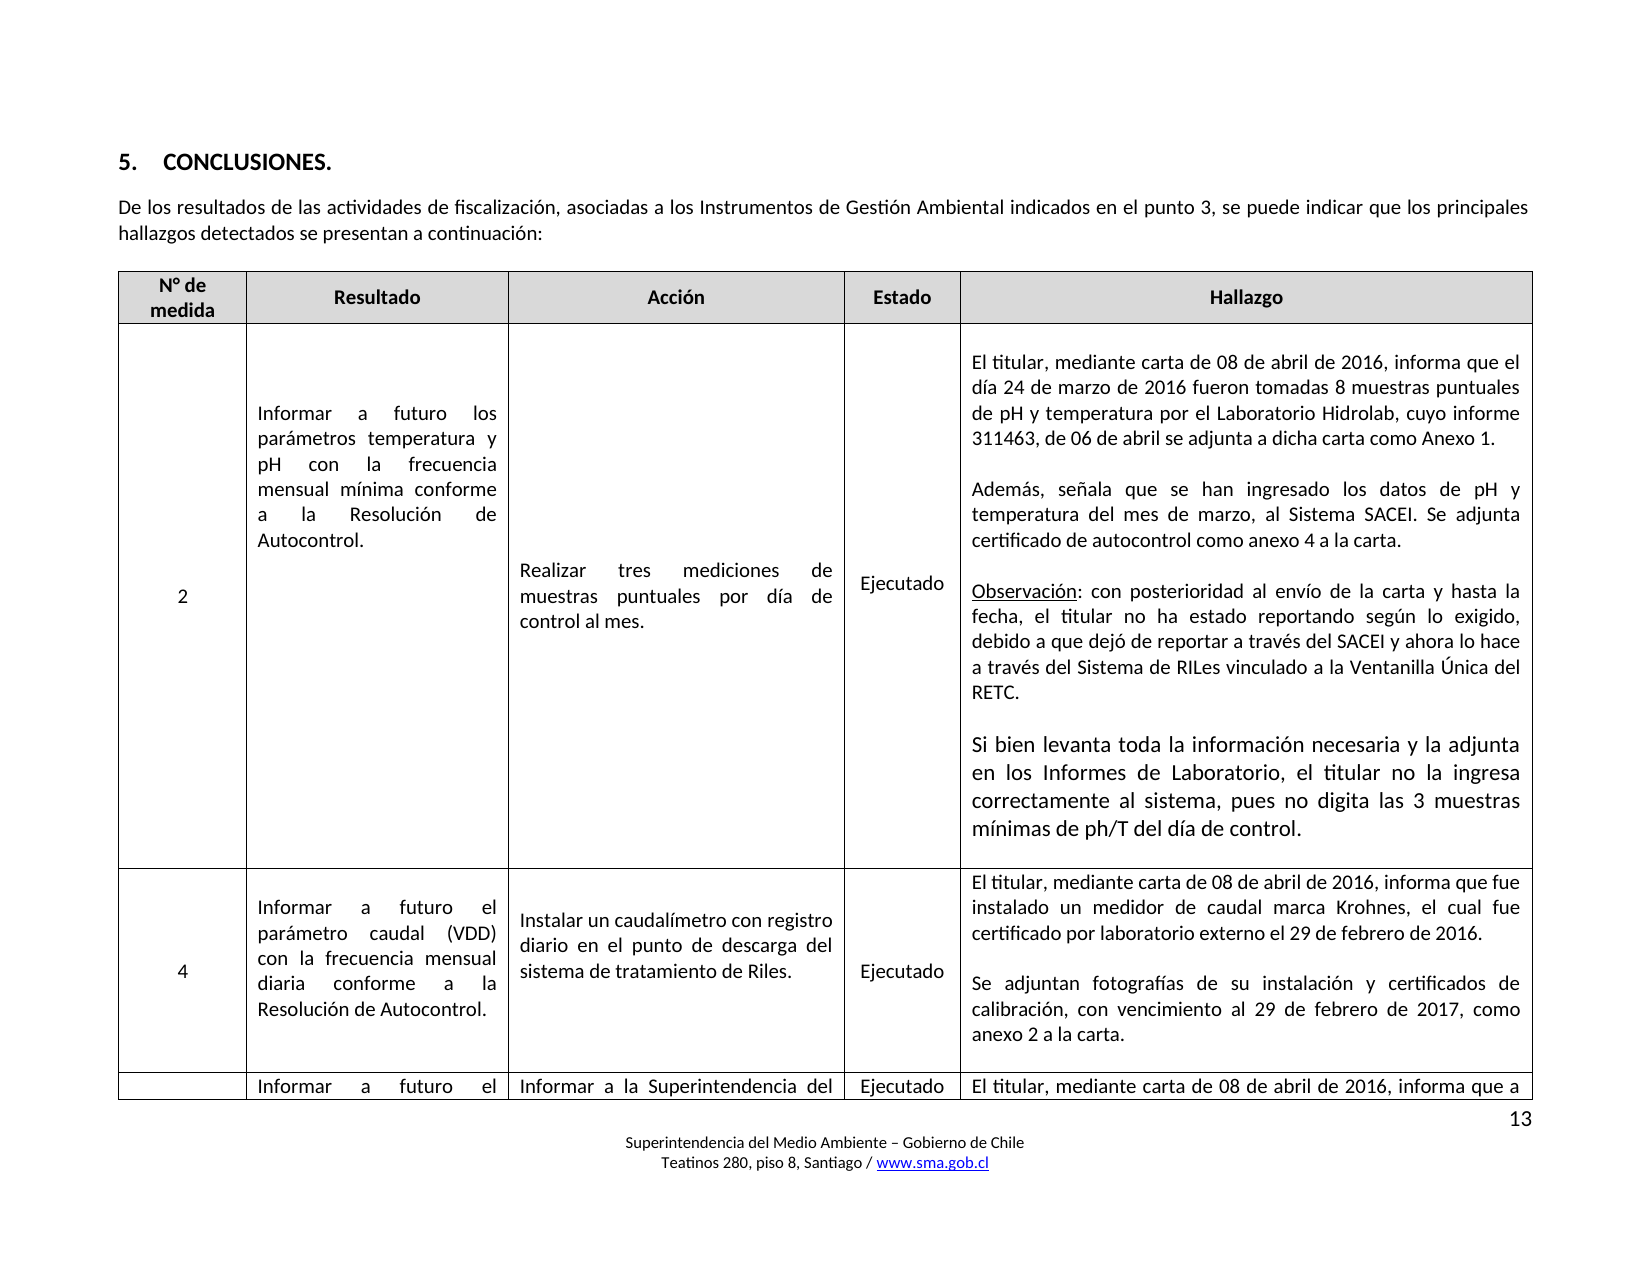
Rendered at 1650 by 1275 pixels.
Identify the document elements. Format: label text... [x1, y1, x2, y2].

table_cell Realizar tres mediciones de muestras puntuales por día de control al mes. [509, 324, 844, 868]
table_cell El titular, mediante carta de 08 de abril de 2016, informa que fue instalado un medidor de caudal marca Krohnes, el cual fue certificado por laboratorio externo el 29 de febrero de 2016. Se adjuntan fotografías de su instalación y certificados de calibración, con vencimiento al 29 de febrero de 2017, como anexo 2 a la carta. [961, 869, 1532, 1072]
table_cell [509, 1073, 844, 1099]
table_cell Ejecutado [845, 1073, 960, 1099]
table_cell 4 [119, 1073, 246, 1099]
table_cell Informar a futuro los parámetros temperatura y pH con la frecuencia mensual mínima conforme a la Resolución de Autocontrol. [247, 324, 508, 868]
subtitle CONCLUSIONES. [118, 146, 1532, 177]
table_cell Ejecutado [845, 869, 960, 1072]
text De los resultados de las actividades de fiscalización, asociadas a los Instrumentos de Gestión Ambiental indicados en el punto 3, se puede indicar que los principales hallazgos detectados se presentan a continuación: [118, 194, 1532, 245]
table_cell 2 [119, 324, 246, 868]
table_cell Ejecutado [845, 324, 960, 868]
table_header N° de medida [119, 272, 246, 323]
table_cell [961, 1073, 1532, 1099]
table_header Hallazgo [961, 272, 1532, 323]
table_header Acción [509, 272, 844, 323]
table_header Estado [845, 272, 960, 323]
table_cell El titular, mediante carta de 08 de abril de 2016, informa que el día 24 de marzo de 2016 fueron tomadas 8 muestras puntuales de pH y temperatura por el Laboratorio Hidrolab, cuyo informe 311463, de 06 de abril se adjunta a dicha carta como Anexo 1. Además, señala que se han ingresado los datos de pH y temperatura del mes de marzo, al Sistema SACEI. Se adjunta certificado de autocontrol como anexo 4 a la carta. Observación: con posterioridad al envío de la carta y hasta la fecha, el titular no ha estado reportando según lo exigido, debido a que dejó de reportar a través del SACEI y ahora lo hace a través del Sistema de RILes vinculado a la Ventanilla Única del RETC. Si bien levanta toda la información necesaria y la adjunta en los Informes de Laboratorio, el titular no la ingresa correctamente al sistema, pues no digita las 3 muestras mínimas de ph/T del día de control. [961, 324, 1532, 868]
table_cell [247, 1073, 508, 1099]
table_cell Informar a futuro el parámetro caudal (VDD) con la frecuencia mensual diaria conforme a la Resolución de Autocontrol. [247, 869, 508, 1072]
table_header Resultado [247, 272, 508, 323]
table_cell 4 [119, 869, 246, 1072]
table_cell Instalar un caudalímetro con registro diario en el punto de descarga del sistema de tratamiento de Riles. [509, 869, 844, 1072]
